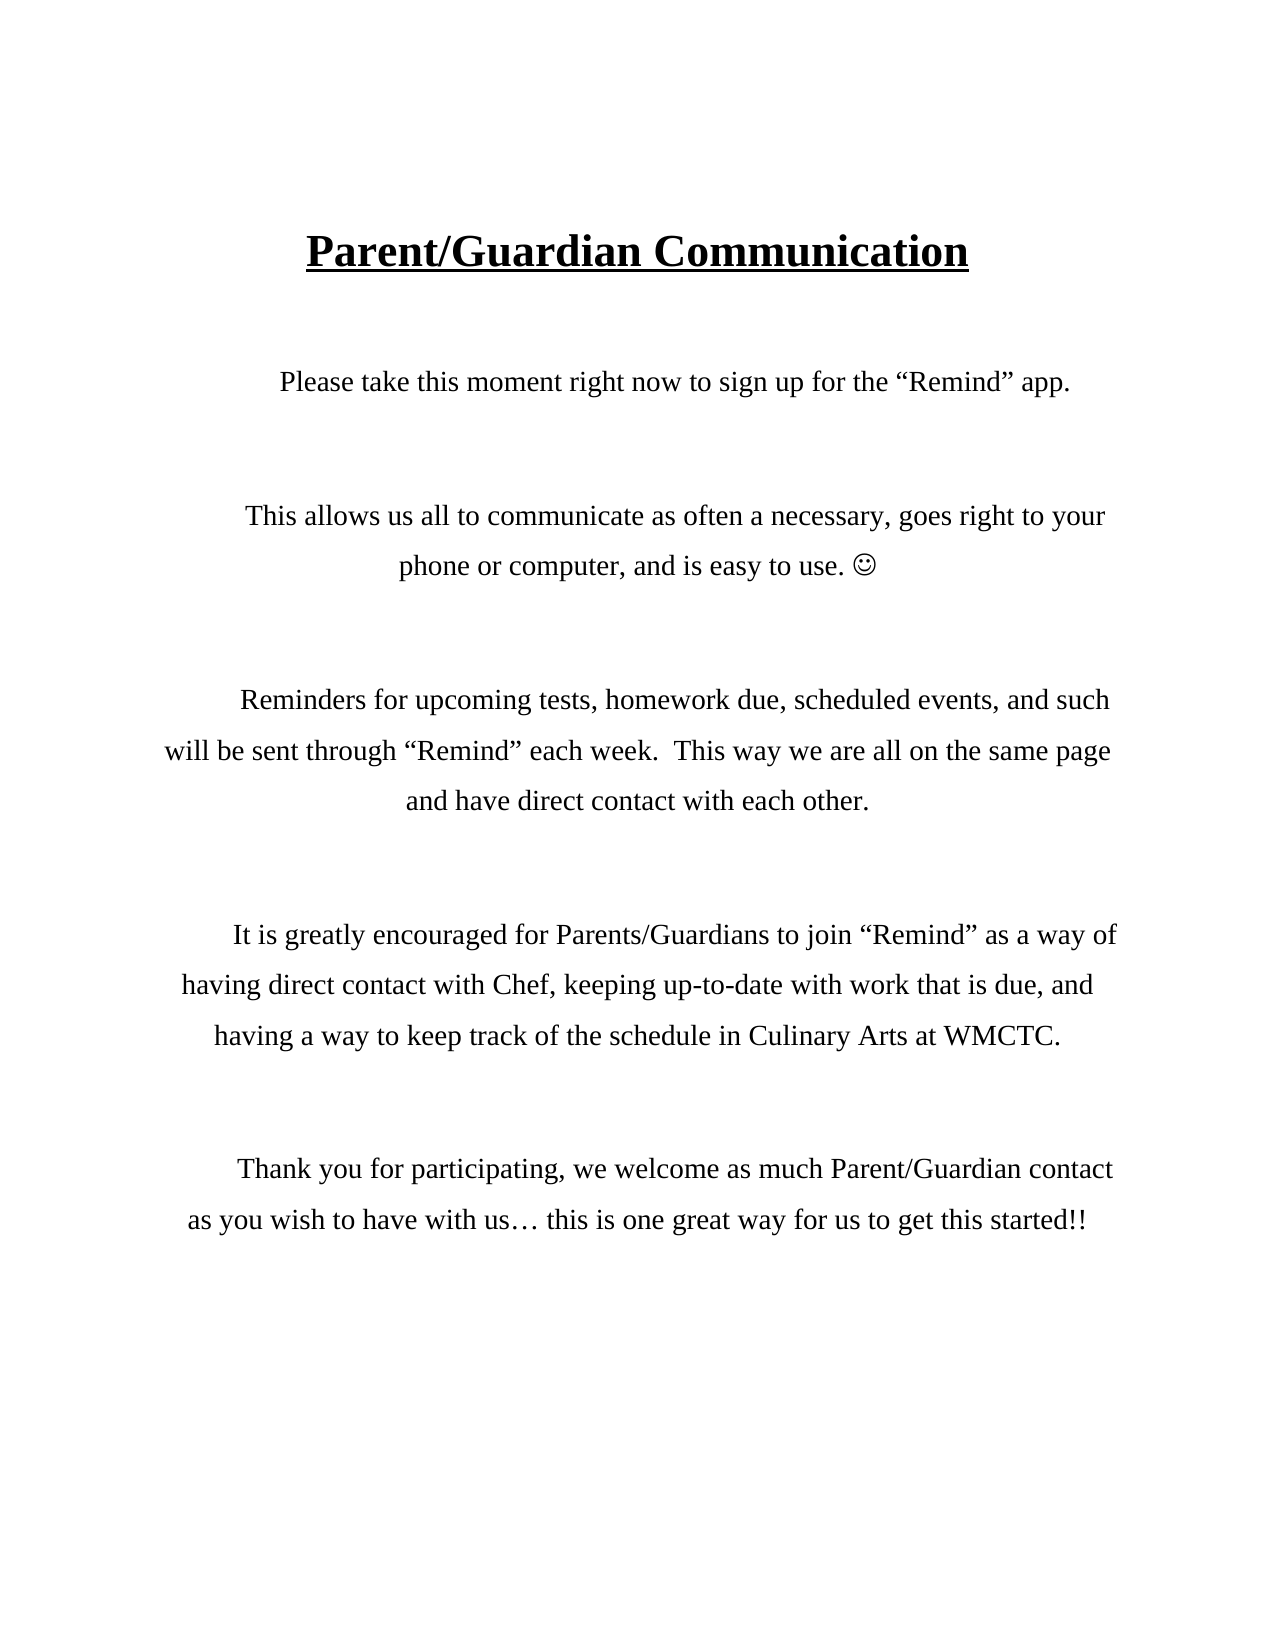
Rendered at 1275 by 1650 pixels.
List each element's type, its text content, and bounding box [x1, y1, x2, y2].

text This allows us all to communicate as often a necessary, goes right to your phone or computer, and is easy to use. [150, 498, 1125, 582]
text Parent/Guardian Communication [150, 223, 1125, 276]
text Reminders for upcoming tests, homework due, scheduled events, and such will be sent through “Remind” each week. This way we are all on the same page and have direct contact with each other. [150, 682, 1125, 817]
text It is greatly encouraged for Parents/Guardians to join “Remind” as a way of having direct contact with Chef, keeping up-to-date with work that is due, and having a way to keep track of the schedule in Culinary Arts at WMCTC. [150, 917, 1125, 1051]
text Please take this moment right now to sign up for the “Remind” app. [150, 364, 1125, 398]
text Thank you for participating, we welcome as much Parent/Guardian contact as you wish to have with us… this is one great way for us to get this started!! [150, 1152, 1125, 1235]
